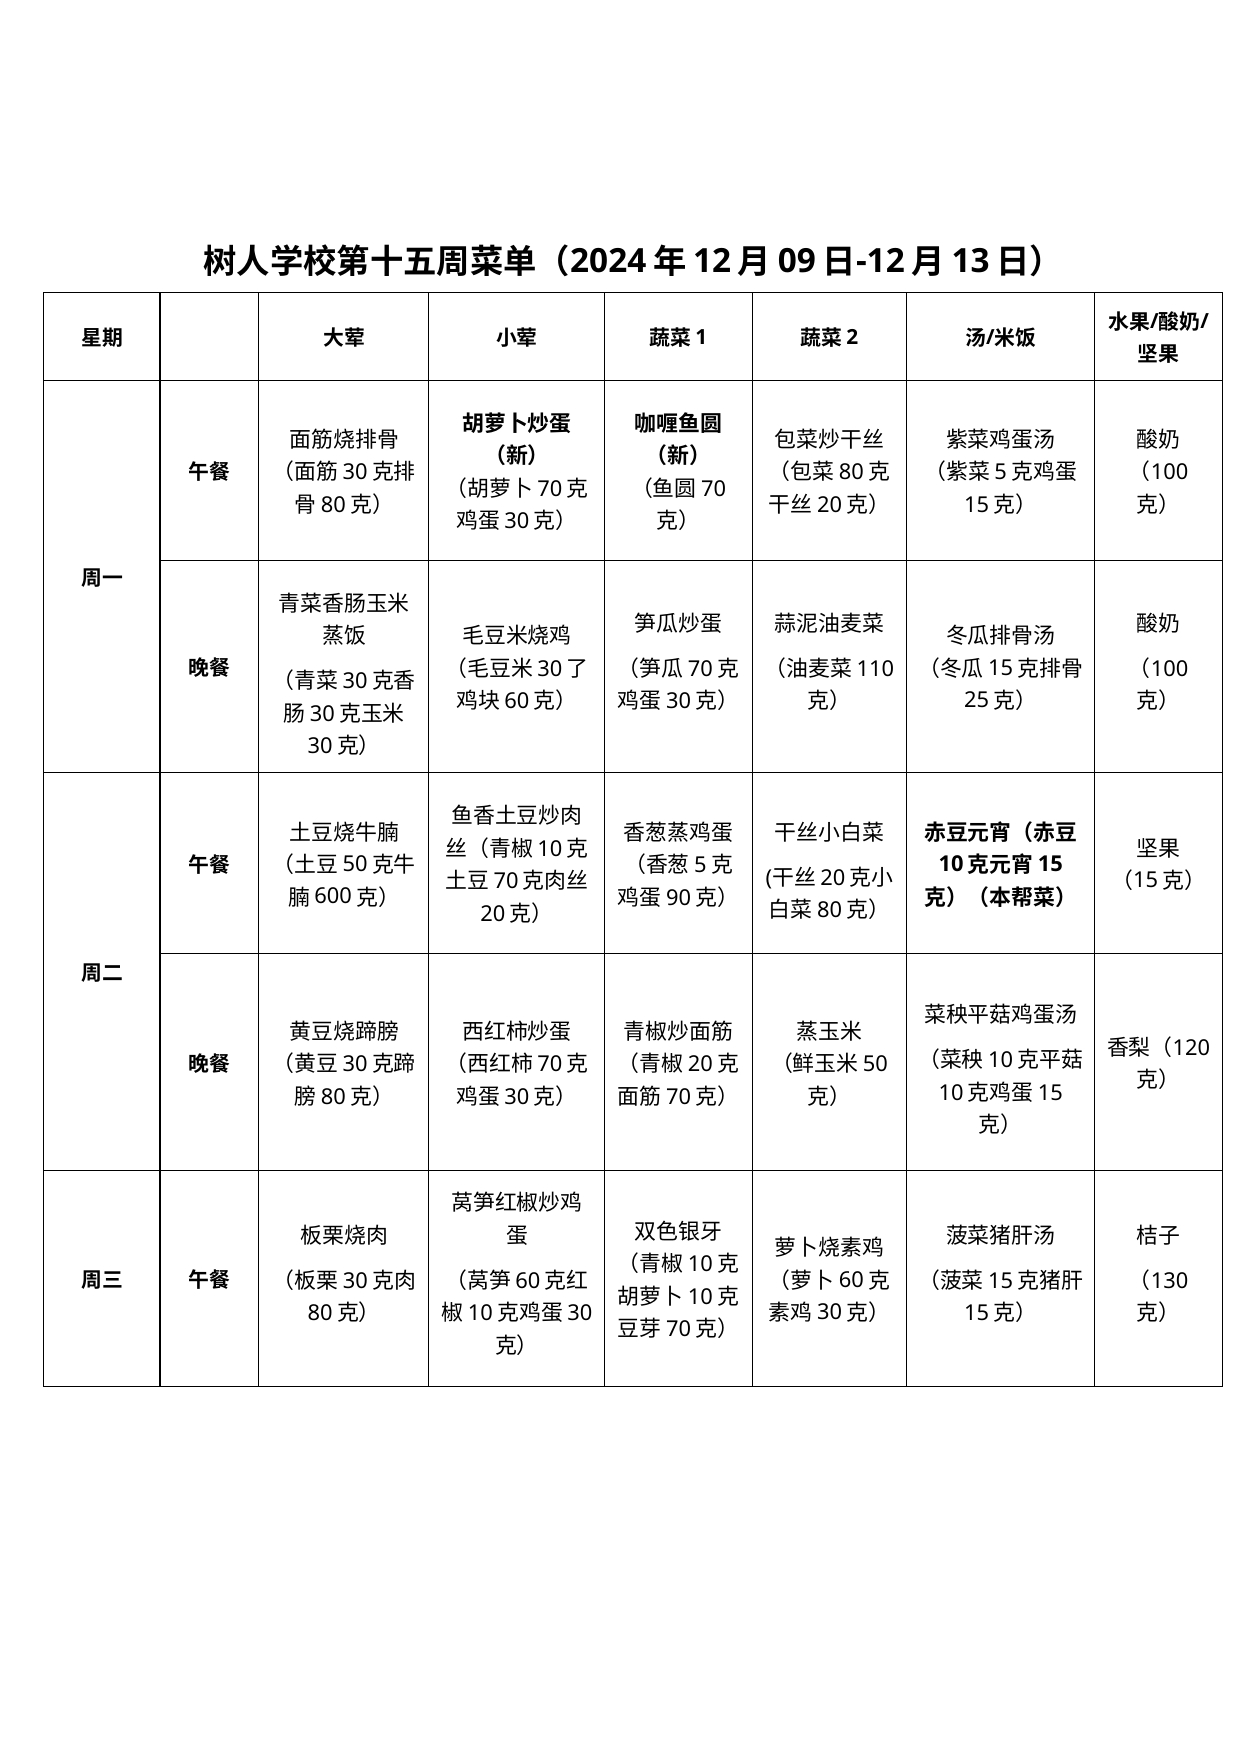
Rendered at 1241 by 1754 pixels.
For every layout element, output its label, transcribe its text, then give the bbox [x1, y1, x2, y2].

table_cell 午餐 [161, 773, 258, 953]
table_cell 青菜香肠玉米蒸饭 （青菜30克香肠30克玉米30克） [259, 561, 428, 772]
table_cell 黄豆烧蹄膀 （黄豆30克蹄膀80克） [259, 954, 428, 1170]
table_cell 水果/酸奶/坚果 [1095, 293, 1222, 379]
table_cell 周一 [44, 381, 159, 772]
table_cell 赤豆元宵（赤豆10克元宵15克）（本帮菜） [907, 773, 1094, 953]
table_cell 午餐 [161, 381, 258, 560]
table_cell 酸奶 （100克） [1095, 561, 1222, 772]
table_cell 小荤 [429, 293, 604, 379]
table_cell 香梨（120克） [1095, 954, 1222, 1170]
table_cell 周三 [44, 1171, 159, 1386]
table_cell 板栗烧肉 （板栗 30克肉80克） [259, 1171, 428, 1386]
table_cell 晚餐 [161, 561, 258, 772]
table_cell 冬瓜排骨汤 （冬瓜15克排骨25克） [907, 561, 1094, 772]
table_cell 酸奶 （100克） [1095, 381, 1222, 560]
table_cell 午餐 [161, 1171, 258, 1386]
table_cell 包菜炒干丝（包菜80克干丝20克） [753, 381, 906, 560]
table_cell [161, 293, 258, 379]
table_cell 坚果 （15克） [1095, 773, 1222, 953]
table_cell 西红柿炒蛋 （西红柿70克鸡蛋30克） [429, 954, 604, 1170]
table_cell 星期 [44, 293, 159, 379]
table_cell 青椒炒面筋（青椒20克面筋70克） [605, 954, 752, 1170]
table_cell 胡萝卜炒蛋（新） （胡萝卜70克鸡蛋30克） [429, 381, 604, 560]
table_cell 笋瓜炒蛋 （笋瓜70克鸡蛋30克） [605, 561, 752, 772]
table_cell 晚餐 [161, 954, 258, 1170]
table_cell 蔬菜2 [753, 293, 906, 379]
table_cell 双色银牙（青椒10克胡萝卜10克豆芽70克） [605, 1171, 752, 1386]
table_cell 面筋烧排骨 （面筋30克排骨80克） [259, 381, 428, 560]
table_header 树人学校第十五周菜单（2024年12月09日-12月13日） [44, 162, 1222, 292]
table_cell 蔬菜1 [605, 293, 752, 379]
table_cell 莴笋红椒炒鸡蛋 （莴笋60克红椒10克鸡蛋30克） [429, 1171, 604, 1386]
table_cell 桔子 （130克） [1095, 1171, 1222, 1386]
table_cell 土豆烧牛腩 （土豆50克牛腩600克） [259, 773, 428, 953]
table_cell 萝卜烧素鸡 （萝卜60克素鸡30克） [753, 1171, 906, 1386]
table_cell 干丝小白菜 (干丝20克小白菜80克） [753, 773, 906, 953]
table_cell 咖喱鱼圆（新） （鱼圆70克） [605, 381, 752, 560]
table_cell 菜秧平菇鸡蛋汤 （菜秧10克平菇10克鸡蛋15克） [907, 954, 1094, 1170]
table_cell 菠菜猪肝汤 （菠菜15克猪肝15克） [907, 1171, 1094, 1386]
table_cell 大荤 [259, 293, 428, 379]
table_cell 鱼香土豆炒肉丝（青椒10克土豆70克肉丝20克） [429, 773, 604, 953]
table_cell 汤/米饭 [907, 293, 1094, 379]
table_cell 毛豆米烧鸡 （毛豆米30了鸡块60克） [429, 561, 604, 772]
table_cell 蒜泥油麦菜 （油麦菜110克） [753, 561, 906, 772]
table_cell 蒸玉米 （鲜玉米50克） [753, 954, 906, 1170]
table_cell 香葱蒸鸡蛋 （香葱5克鸡蛋90克） [605, 773, 752, 953]
table_cell 紫菜鸡蛋汤 （紫菜5克鸡蛋15克） [907, 381, 1094, 560]
table_cell 周二 [44, 773, 159, 1170]
